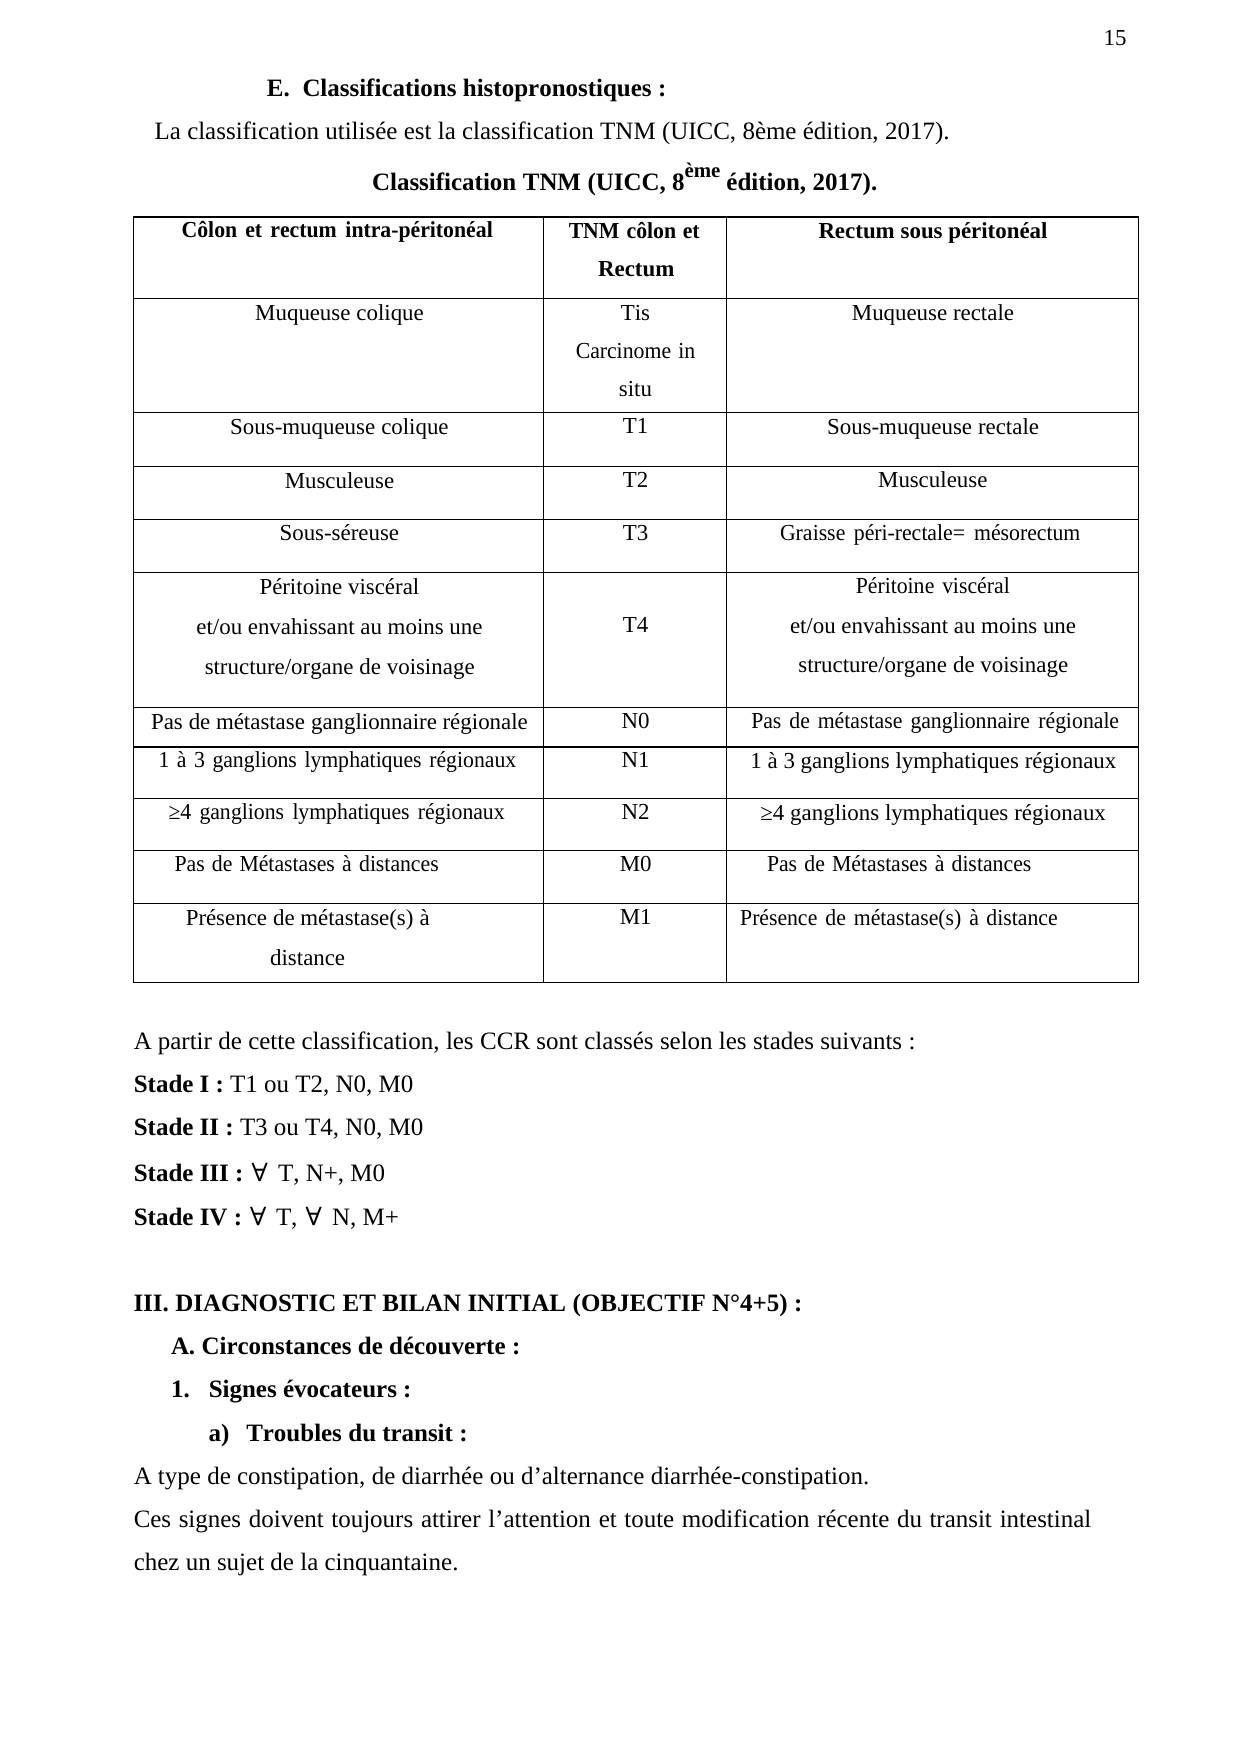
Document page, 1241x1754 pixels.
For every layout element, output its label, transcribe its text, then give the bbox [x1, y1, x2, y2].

table_cell Sous-séreuse [134, 520, 543, 572]
text Ces signes doivent toujours attirer l’attention et toute modification récente du transit intestinal chez un sujet de la cinquantaine. [133, 1504, 1106, 1576]
table_cell Sous-muqueuse rectale [727, 413, 1138, 466]
table_cell Pas de métastase ganglionnaire régionale [727, 708, 1138, 746]
subtitle Classification TNM (UICC, 8ème édition, 2017). [320, 158, 929, 196]
table_cell ≥4 ganglions lymphatiques régionaux [134, 799, 543, 850]
table_cell Péritoine viscéral et/ou envahissant au moins une structure/organe de voisinage [727, 573, 1138, 707]
table_cell Pas de Métastases à distances [134, 851, 543, 903]
table_cell Présence de métastase(s) à distance [134, 904, 543, 982]
table_cell T4 [544, 573, 726, 707]
table_cell M1 [544, 904, 726, 982]
table_cell Muqueuse colique [134, 299, 543, 412]
text A partir de cette classification, les CCR sont classés selon les stades suivants : [133, 1026, 1153, 1055]
text A type de constipation, de diarrhée ou d’alternance diarrhée-constipation. [133, 1461, 1153, 1490]
table_header TNM côlon et Rectum [544, 218, 726, 298]
table_cell N2 [544, 799, 726, 850]
list Circonstances de découverte : [171, 1331, 1153, 1360]
list Troubles du transit : [208, 1418, 1153, 1447]
table_cell T3 [544, 520, 726, 572]
table_cell ≥4 ganglions lymphatiques régionaux [727, 799, 1138, 850]
text Stade I : T1 ou T2, N0, M0 Stade II : T3 ou T4, N0, M0 Stade III : ∀ T, N+, M0 [133, 1069, 426, 1187]
table_cell Tis Carcinome in situ [544, 299, 726, 412]
text La classification utilisée est la classification TNM (UICC, 8ème édition, 2017). [154, 116, 1153, 144]
subtitle Classifications histopronostiques : [267, 73, 1153, 102]
subtitle Signes évocateurs : [171, 1374, 1153, 1403]
table_cell 1 à 3 ganglions lymphatiques régionaux [727, 748, 1138, 798]
table_cell 1 à 3 ganglions lymphatiques régionaux [134, 748, 543, 798]
table_cell Sous-muqueuse colique [134, 413, 543, 466]
table_cell N1 [544, 748, 726, 798]
table_header Côlon et rectum intra-péritonéal [134, 218, 543, 298]
table_cell Péritoine viscéral et/ou envahissant au moins une structure/organe de voisinage [134, 573, 543, 707]
table_cell Pas de Métastases à distances [727, 851, 1138, 903]
table_cell Muqueuse rectale [727, 299, 1138, 412]
table_cell N0 [544, 708, 726, 746]
table_cell Pas de métastase ganglionnaire régionale [134, 708, 543, 746]
table_cell T1 [544, 413, 726, 466]
table_cell M0 [544, 851, 726, 903]
table_cell Musculeuse [727, 467, 1138, 519]
table_cell T2 [544, 467, 726, 519]
subtitle DIAGNOSTIC ET BILAN INITIAL (OBJECTIF N°4+5) : [133, 1288, 1153, 1317]
table_cell Graisse péri-rectale= mésorectum [727, 520, 1138, 572]
table_cell Musculeuse [134, 467, 543, 519]
text Stade IV : ∀ T, ∀ N, M+ [133, 1202, 1153, 1231]
table_header Rectum sous péritonéal [727, 218, 1138, 298]
table_cell Présence de métastase(s) à distance [727, 904, 1138, 982]
